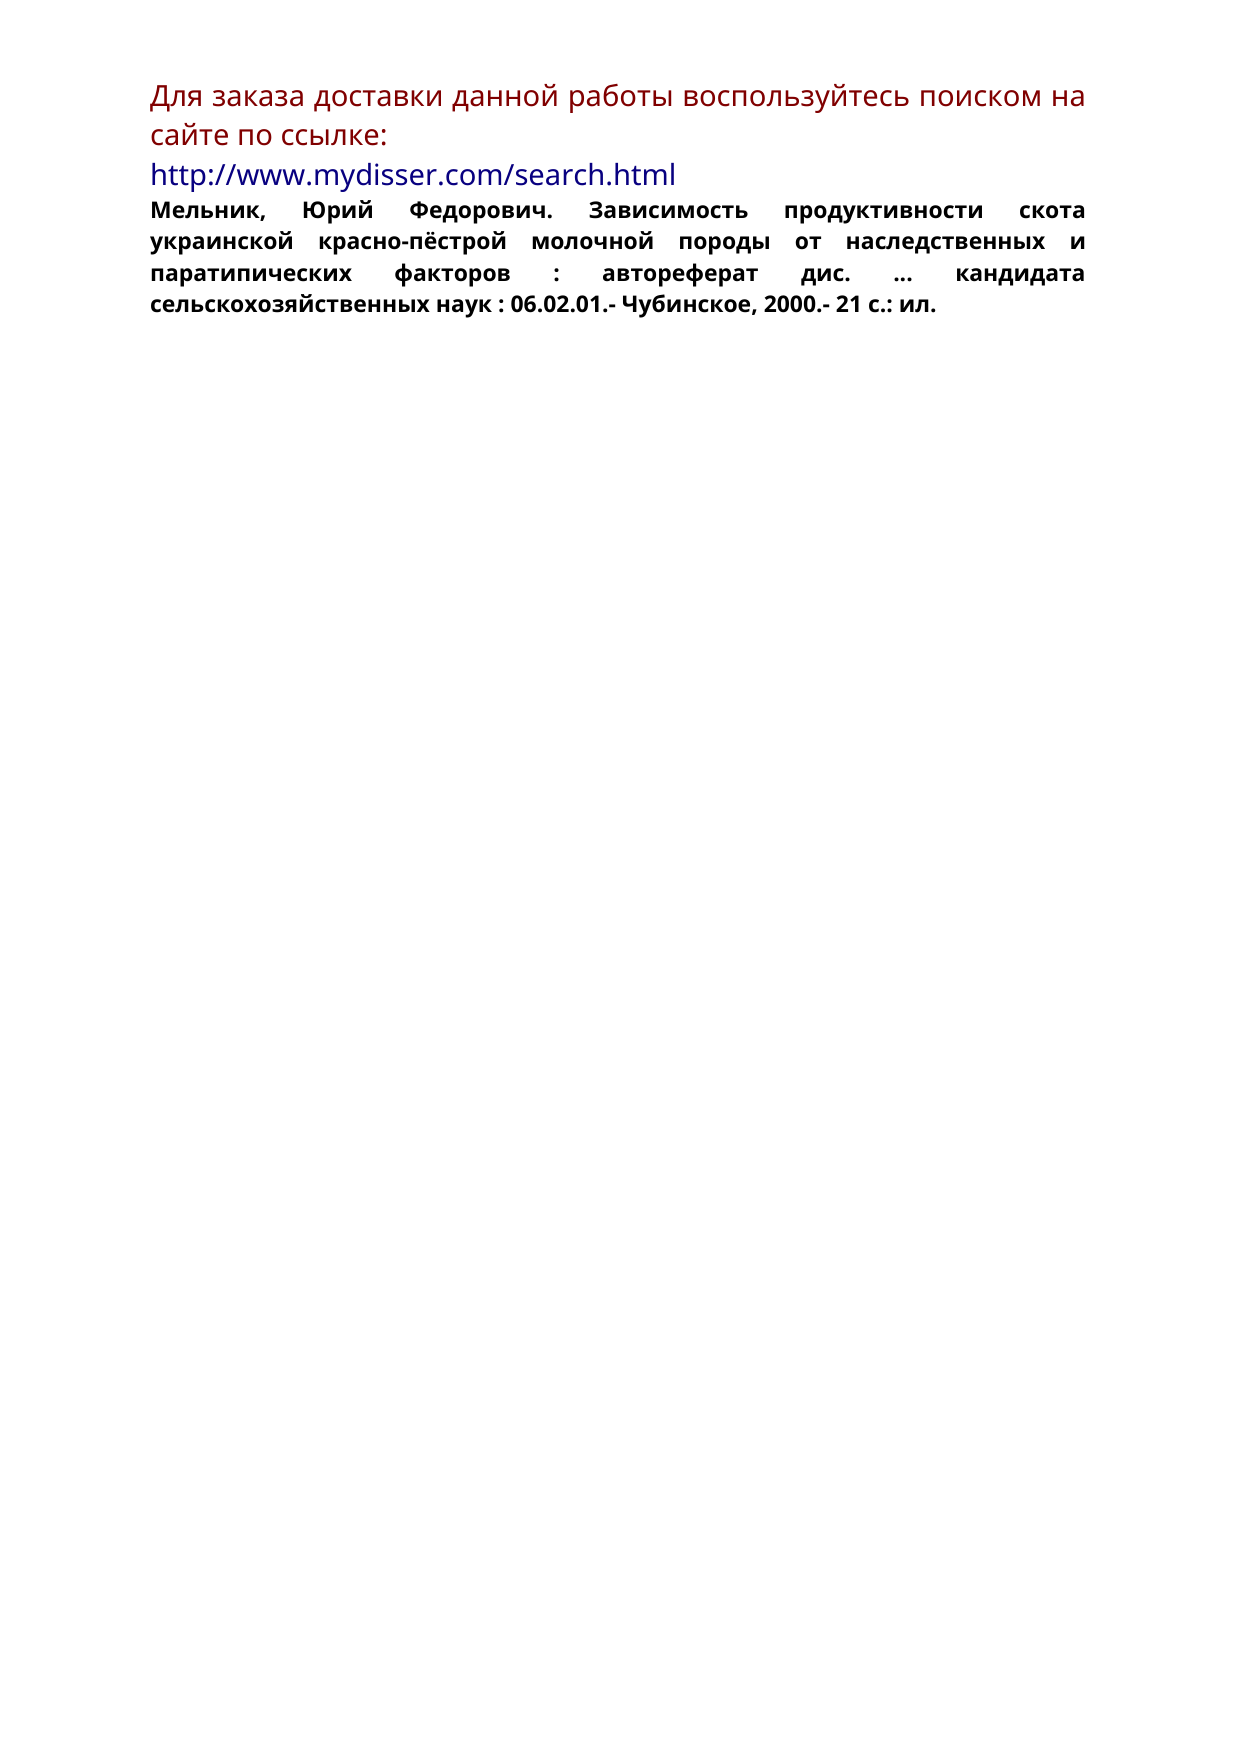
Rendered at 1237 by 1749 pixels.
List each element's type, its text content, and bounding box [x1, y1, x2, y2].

text Мельник, Юрий Федорович. Зависимость продуктивности скота украинской красно-пёстрой молочной породы от наследственных и паратипических факторов : автореферат дис. ... кандидата сельскохозяйственных наук : 06.02.01.- Чубинское, 2000.- 21 с.: ил. [150, 194, 1086, 319]
